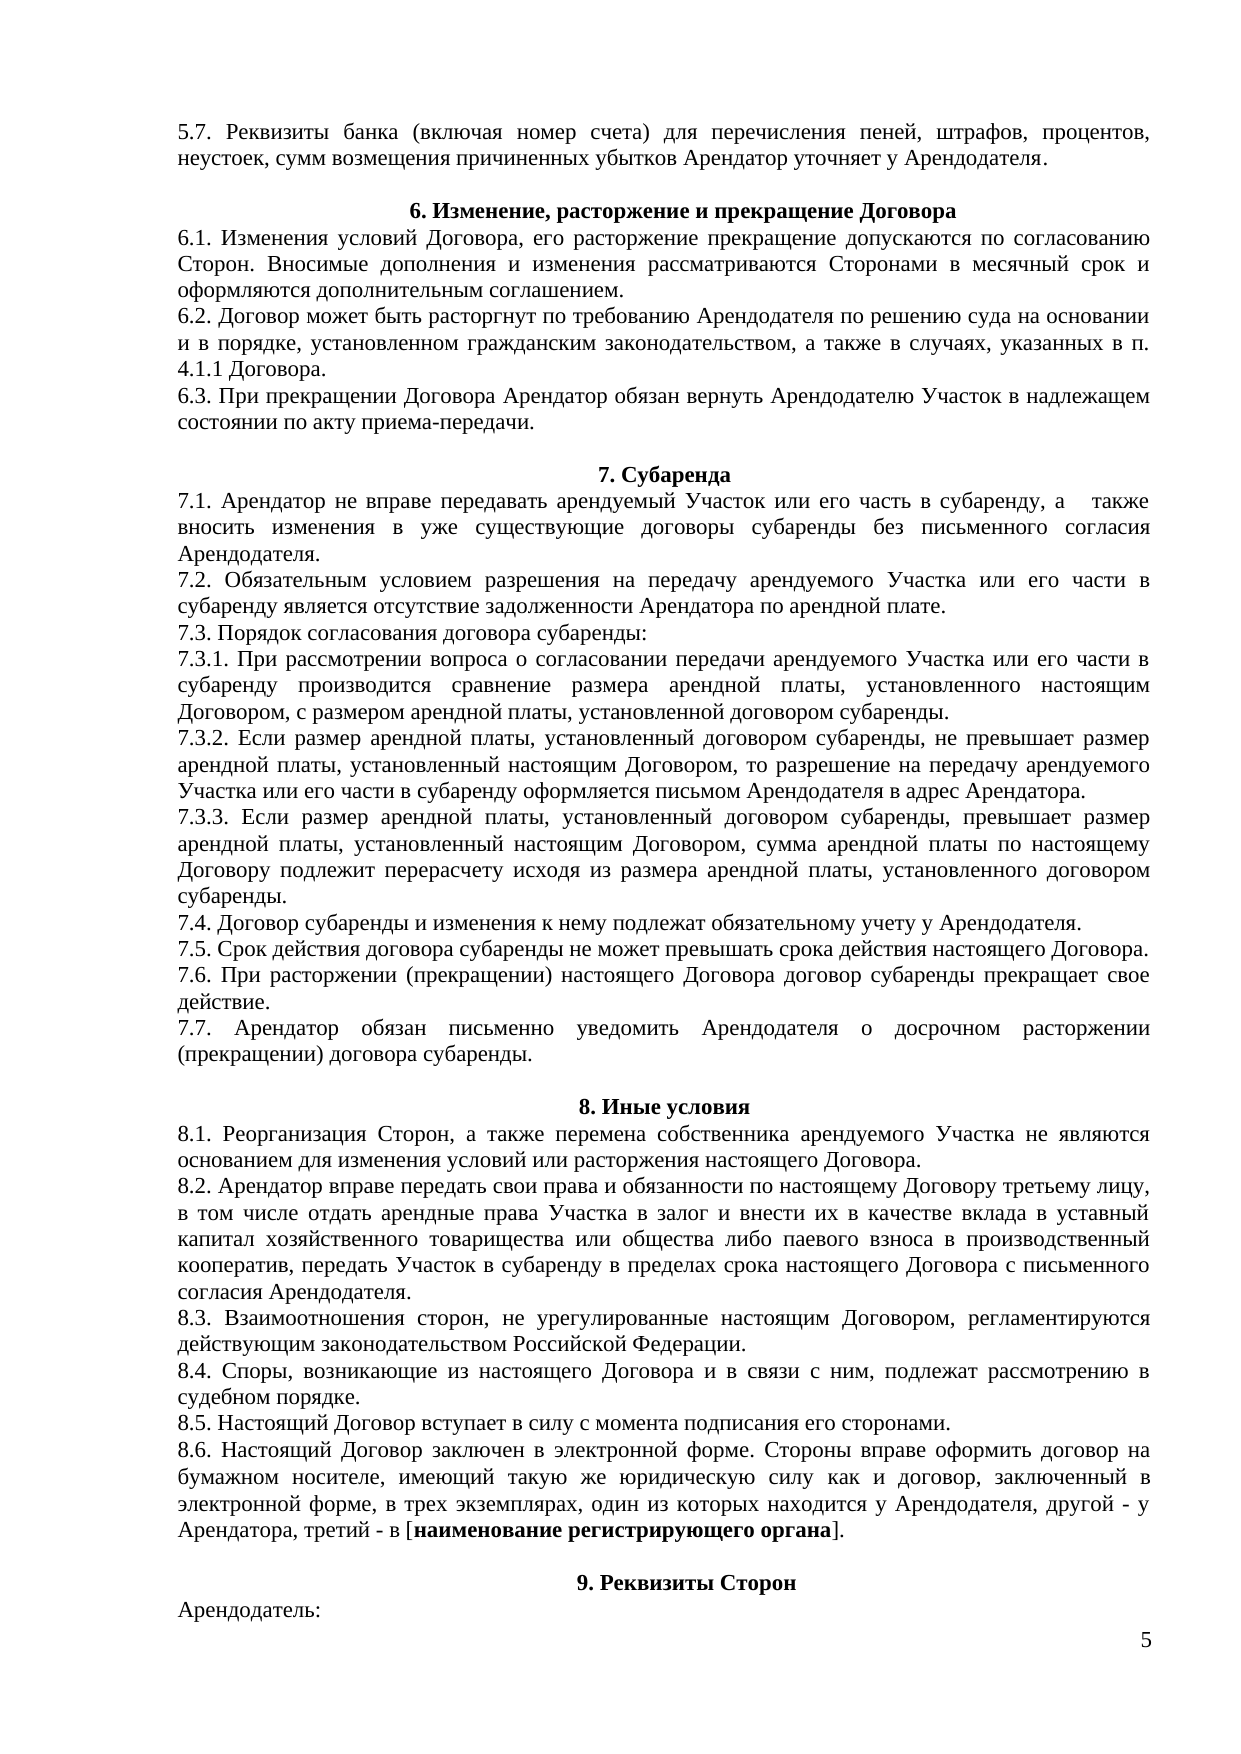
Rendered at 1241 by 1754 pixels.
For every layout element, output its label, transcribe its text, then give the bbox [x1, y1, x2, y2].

text 7.5. Срок действия договора субаренды не может превышать срока действия настоящего Договора. [177, 935, 1152, 961]
text 8.2. Арендатор вправе передать свои права и обязанности по настоящему Договору третьему лицу, в том числе отдать арендные права Участка в залог и внести их в качестве вклада в уставный капитал хозяйственного товарищества или общества либо паевого взноса в производственный кооператив, передать Участок в субаренду в пределах срока настоящего Договора с письменного согласия Арендодателя. [177, 1172, 1152, 1304]
text 7.3.1. При рассмотрении вопроса о согласовании передачи арендуемого Участка или его части в субаренду производится сравнение размера арендной платы, установленного настоящим Договором, с размером арендной платы, установленной договором субаренды. [177, 645, 1152, 724]
text 8.5. Настоящий Договор вступает в силу с момента подписания его сторонами. [177, 1409, 1152, 1436]
text 7.1. Арендатор не вправе передавать арендуемый Участок или его часть в субаренду, а также вносить изменения в уже существующие договоры субаренды без письменного согласия Арендодателя. [177, 487, 1152, 566]
text 7.2. Обязательным условием разрешения на передачу арендуемого Участка или его части в субаренду является отсутствие задолженности Арендатора по арендной плате. [177, 566, 1152, 619]
text 7.7. Арендатор обязан письменно уведомить Арендодателя о досрочном расторжении (прекращении) договора субаренды. [177, 1014, 1152, 1067]
text 6.1. Изменения условий Договора, его расторжение прекращение допускаются по согласованию Сторон. Вносимые дополнения и изменения рассматриваются Сторонами в месячный срок и оформляются дополнительным соглашением. [177, 223, 1152, 303]
text 8. Иные условия [177, 1093, 1152, 1119]
text 8.4. Споры, возникающие из настоящего Договора и в связи с ним, подлежат рассмотрению в судебном порядке. [177, 1357, 1152, 1409]
text 7.6. При расторжении (прекращении) настоящего Договора договор субаренды прекращает свое действие. [177, 961, 1152, 1014]
text 7.3. Порядок согласования договора субаренды: [177, 619, 1152, 645]
text 7.3.3. Если размер арендной платы, установленный договором субаренды, превышает размер арендной платы, установленный настоящим Договором, сумма арендной платы по настоящему Договору подлежит перерасчету исходя из размера арендной платы, установленного договором субаренды. [177, 803, 1152, 909]
text 9. Реквизиты Сторон [177, 1569, 1152, 1596]
text 7. Субаренда [177, 461, 1152, 487]
text Арендодатель: [177, 1596, 1152, 1622]
text 5.7. Реквизиты банка (включая номер счета) для перечисления пеней, штрафов, процентов, неустоек, сумм возмещения причиненных убытков Арендатор уточняет у Арендодателя. [177, 118, 1152, 171]
text 8.1. Реорганизация Сторон, а также перемена собственника арендуемого Участка не являются основанием для изменения условий или расторжения настоящего Договора. [177, 1119, 1152, 1172]
text 8.3. Взаимоотношения сторон, не урегулированные настоящим Договором, регламентируются действующим законодательством Российской Федерации. [177, 1304, 1152, 1357]
text 7.4. Договор субаренды и изменения к нему подлежат обязательному учету у Арендодателя. [177, 909, 1152, 935]
text 8.6. Настоящий Договор заключен в электронной форме. Стороны вправе оформить договор на бумажном носителе, имеющий такую же юридическую силу как и договор, заключенный в электронной форме, в трех экземплярах, один из которых находится у Арендодателя, другой - у Арендатора, третий - в [наименование регистрирующего органа]. [177, 1436, 1152, 1543]
text 6. Изменение, расторжение и прекращение Договора [215, 197, 1152, 223]
text 7.3.2. Если размер арендной платы, установленный договором субаренды, не превышает размер арендной платы, установленный настоящим Договором, то разрешение на передачу арендуемого Участка или его части в субаренду оформляется письмом Арендодателя в адрес Арендатора. [177, 724, 1152, 803]
text 6.2. Договор может быть расторгнут по требованию Арендодателя по решению суда на основании и в порядке, установленном гражданским законодательством, а также в случаях, указанных в п. 4.1.1 Договора. [177, 303, 1152, 382]
text 6.3. При прекращении Договора Арендатор обязан вернуть Арендодателю Участок в надлежащем состоянии по акту приема-передачи. [177, 382, 1152, 434]
